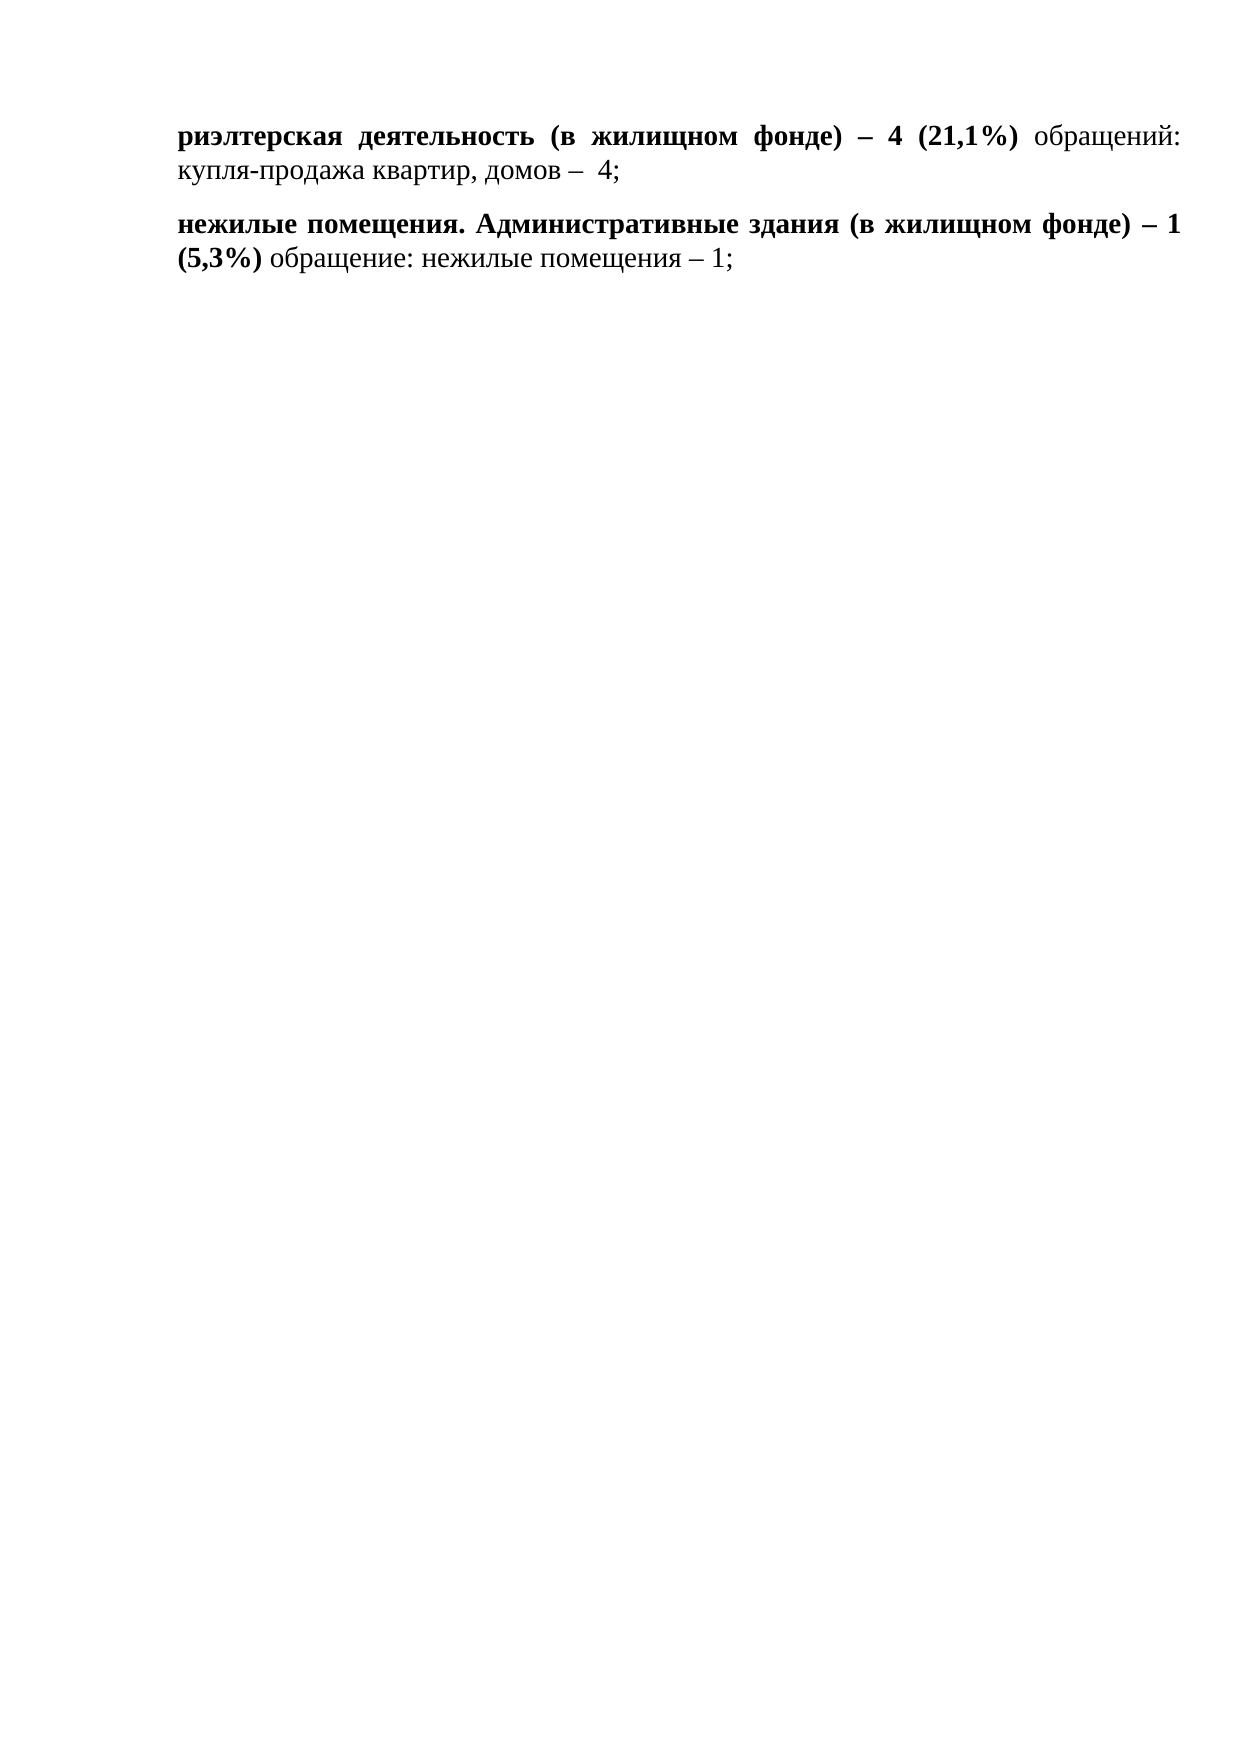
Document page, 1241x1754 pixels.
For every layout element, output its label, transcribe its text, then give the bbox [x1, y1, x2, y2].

text нежилые помещения. Административные здания (в жилищном фонде) – 1 (5,3%) обращение: нежилые помещения – 1; [177, 206, 1181, 273]
text риэлтерская деятельность (в жилищном фонде) – 4 (21,1%) обращений: купля-продажа квартир, домов – 4; [177, 118, 1181, 185]
